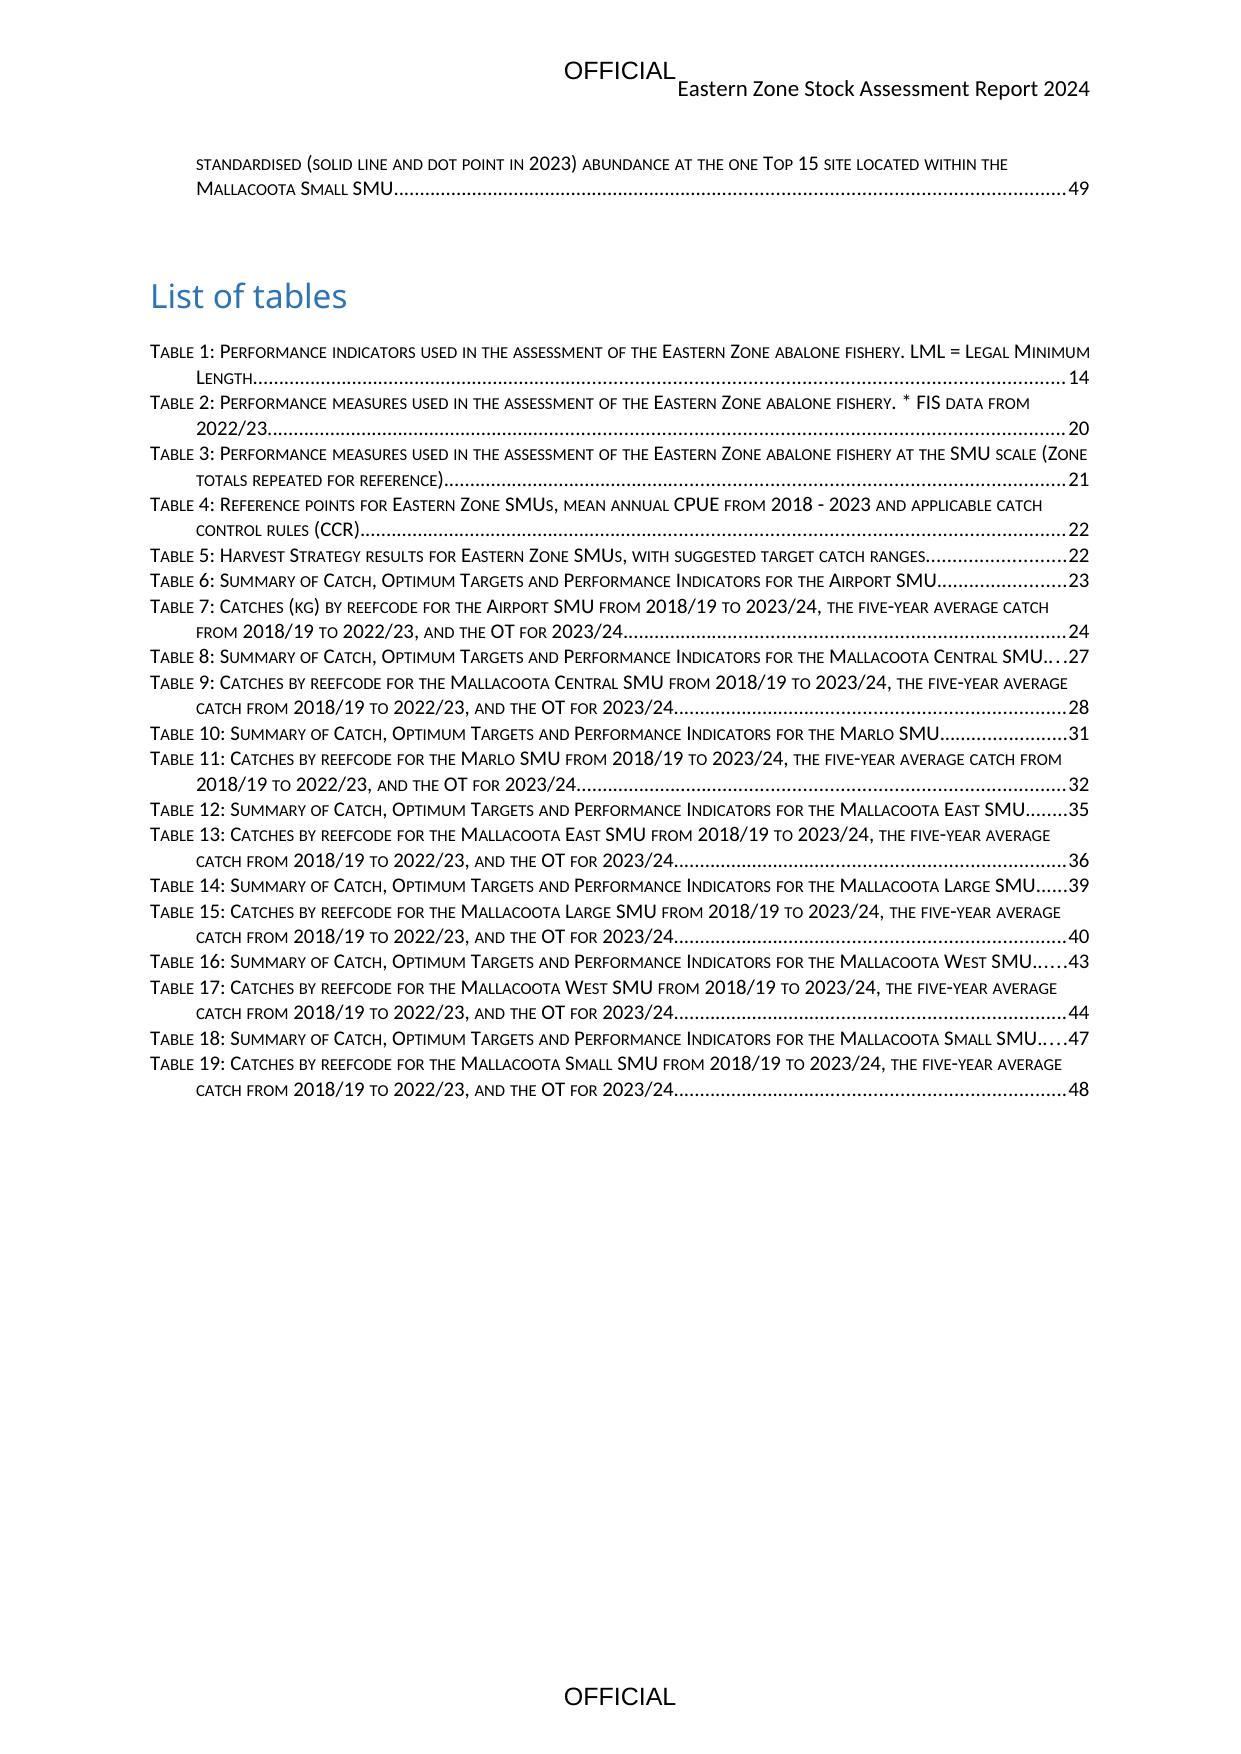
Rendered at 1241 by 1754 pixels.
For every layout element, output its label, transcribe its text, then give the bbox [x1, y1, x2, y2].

text Table 9: Catches by reefcode for the Mallacoota Central SMU from 2018/19 to 2023/24, the five-year average catch from 2018/19 to 2022/23, and the OT for 2023/24. 28 [150, 669, 1090, 720]
text Table 13: Catches by reefcode for the Mallacoota East SMU from 2018/19 to 2023/24, the five-year average catch from 2018/19 to 2022/23, and the OT for 2023/24. 36 [150, 822, 1090, 872]
text Table 8: Summary of Catch, Optimum Targets and Performance Indicators for the Mallacoota Central SMU. 27 [150, 644, 1090, 669]
text Table 11: Catches by reefcode for the Marlo SMU from 2018/19 to 2023/24, the five-year average catch from 2018/19 to 2022/23, and the OT for 2023/24. 32 [150, 745, 1090, 796]
text Table 18: Summary of Catch, Optimum Targets and Performance Indicators for the Mallacoota Small SMU. 47 [150, 1025, 1090, 1050]
text Table 1: Performance indicators used in the assessment of the Eastern Zone abalone fishery. LML = Legal Minimum Length. 14 [150, 339, 1090, 389]
text List of tables [150, 273, 1090, 318]
text Table 4: Reference points for Eastern Zone SMUs, mean annual CPUE from 2018 - 2023 and applicable catch control rules (CCR). 22 [150, 491, 1090, 542]
text Table 2: Performance measures used in the assessment of the Eastern Zone abalone fishery. * FIS data from 2022/23. 20 [150, 389, 1090, 440]
text Table 15: Catches by reefcode for the Mallacoota Large SMU from 2018/19 to 2023/24, the five-year average catch from 2018/19 to 2022/23, and the OT for 2023/24. 40 [150, 898, 1090, 949]
text Table 17: Catches by reefcode for the Mallacoota West SMU from 2018/19 to 2023/24, the five-year average catch from 2018/19 to 2022/23, and the OT for 2023/24. 44 [150, 974, 1090, 1025]
text Table 16: Summary of Catch, Optimum Targets and Performance Indicators for the Mallacoota West SMU. 43 [150, 949, 1090, 974]
text Table 10: Summary of Catch, Optimum Targets and Performance Indicators for the Marlo SMU. 31 [150, 720, 1090, 745]
text Table 7: Catches (kg) by reefcode for the Airport SMU from 2018/19 to 2023/24, the five-year average catch from 2018/19 to 2022/23, and the OT for 2023/24. 24 [150, 593, 1090, 644]
text Table 12: Summary of Catch, Optimum Targets and Performance Indicators for the Mallacoota East SMU. 35 [150, 796, 1090, 822]
text Table 6: Summary of Catch, Optimum Targets and Performance Indicators for the Airport SMU. 23 [150, 567, 1090, 593]
text Table 5: Harvest Strategy results for Eastern Zone SMUs, with suggested target catch ranges. 22 [150, 542, 1090, 567]
text Table 14: Summary of Catch, Optimum Targets and Performance Indicators for the Mallacoota Large SMU. 39 [150, 872, 1090, 898]
text Table 3: Performance measures used in the assessment of the Eastern Zone abalone fishery at the SMU scale (Zone totals repeated for reference). 21 [150, 440, 1090, 491]
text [150, 150, 1090, 201]
text Table 19: Catches by reefcode for the Mallacoota Small SMU from 2018/19 to 2023/24, the five-year average catch from 2018/19 to 2022/23, and the OT for 2023/24. 48 [150, 1050, 1090, 1101]
